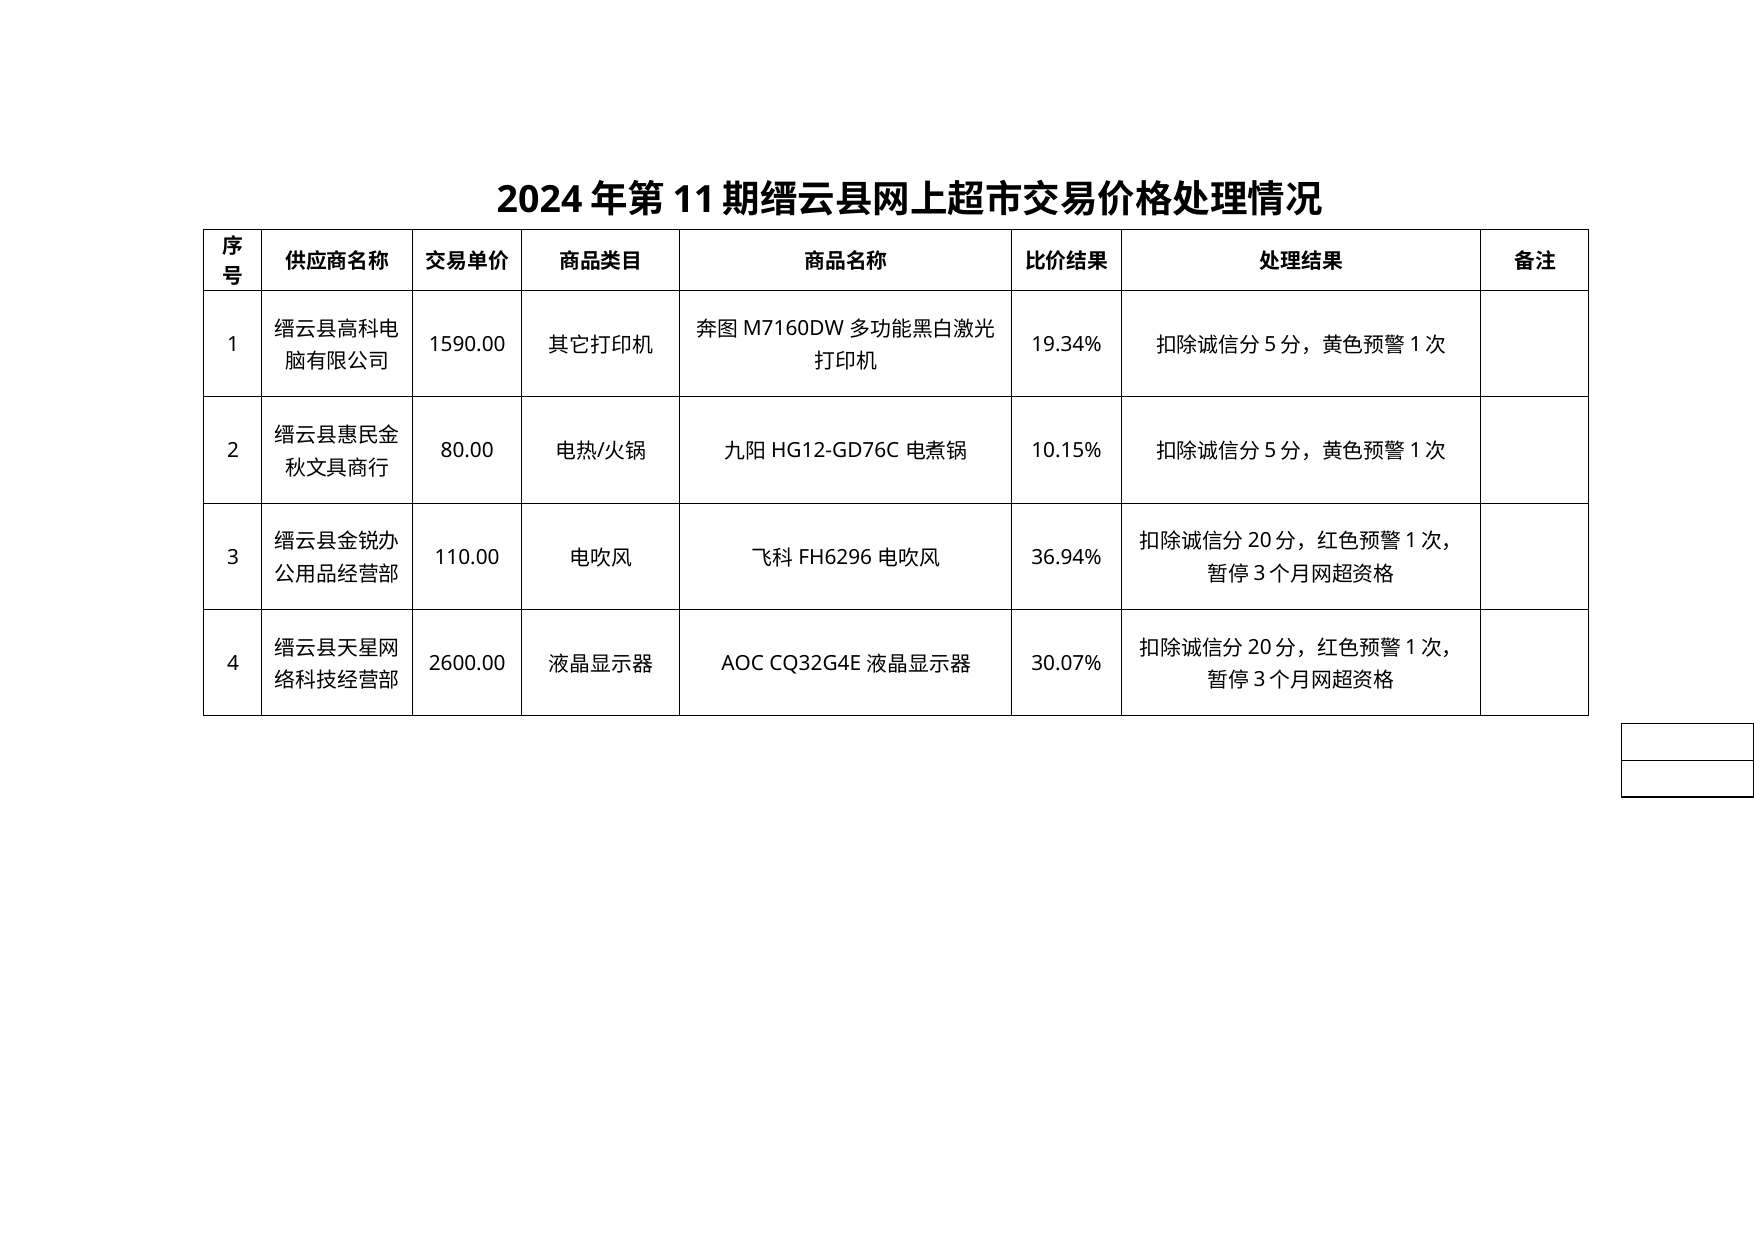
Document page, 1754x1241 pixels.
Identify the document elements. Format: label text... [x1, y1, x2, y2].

table_cell 扣除诚信分20分，红色预警1次，暂停3个月网超资格 [1122, 610, 1480, 715]
text 2024年第11期缙云县网上超市交易价格处理情况 [215, 163, 1604, 228]
table_cell 电吹风 [522, 504, 679, 609]
table_cell 1590.00 [413, 291, 521, 396]
table_cell [1481, 610, 1588, 715]
table_cell 10.15% [1012, 397, 1121, 502]
table_cell 飞科 FH6296 电吹风 [680, 504, 1011, 609]
table_header 序号 [204, 230, 261, 290]
table_header 供应商名称 [262, 230, 412, 290]
table_header 处理结果 [1122, 230, 1480, 290]
table_cell 液晶显示器 [522, 610, 679, 715]
table_cell 4 [204, 610, 261, 715]
table_header 商品名称 [680, 230, 1011, 290]
table_cell 36.94% [1012, 504, 1121, 609]
table_header 交易单价 [413, 230, 521, 290]
table_header 比价结果 [1012, 230, 1121, 290]
table_cell 扣除诚信分5分，黄色预警1次 [1122, 397, 1480, 502]
table_cell 80.00 [413, 397, 521, 502]
table_cell 扣除诚信分5分，黄色预警1次 [1122, 291, 1480, 396]
table_cell 扣除诚信分20分，红色预警1次，暂停3个月网超资格 [1122, 504, 1480, 609]
table_cell 30.07% [1012, 610, 1121, 715]
table_cell [1622, 761, 1753, 796]
table_cell 电热/火锅 [522, 397, 679, 502]
table_cell 1 [204, 291, 261, 396]
table_cell 奔图 M7160DW 多功能黑白激光打印机 [680, 291, 1011, 396]
table_cell 缙云县天星网络科技经营部 [262, 610, 412, 715]
table_cell 缙云县金锐办公用品经营部 [262, 504, 412, 609]
table_cell 2 [204, 397, 261, 502]
table_cell AOC CQ32G4E 液晶显示器 [680, 610, 1011, 715]
table_cell 九阳 HG12-GD76C 电煮锅 [680, 397, 1011, 502]
table_cell 3 [204, 504, 261, 609]
table_cell 110.00 [413, 504, 521, 609]
table_header 备注 [1481, 230, 1588, 290]
table_header [1622, 724, 1753, 760]
table_cell 2600.00 [413, 610, 521, 715]
table_cell 缙云县高科电脑有限公司 [262, 291, 412, 396]
table_cell [1481, 397, 1588, 502]
table_cell [1481, 291, 1588, 396]
table_cell [1481, 504, 1588, 609]
table_cell 19.34% [1012, 291, 1121, 396]
table_header 商品类目 [522, 230, 679, 290]
table_cell 缙云县惠民金秋文具商行 [262, 397, 412, 502]
table_cell 其它打印机 [522, 291, 679, 396]
